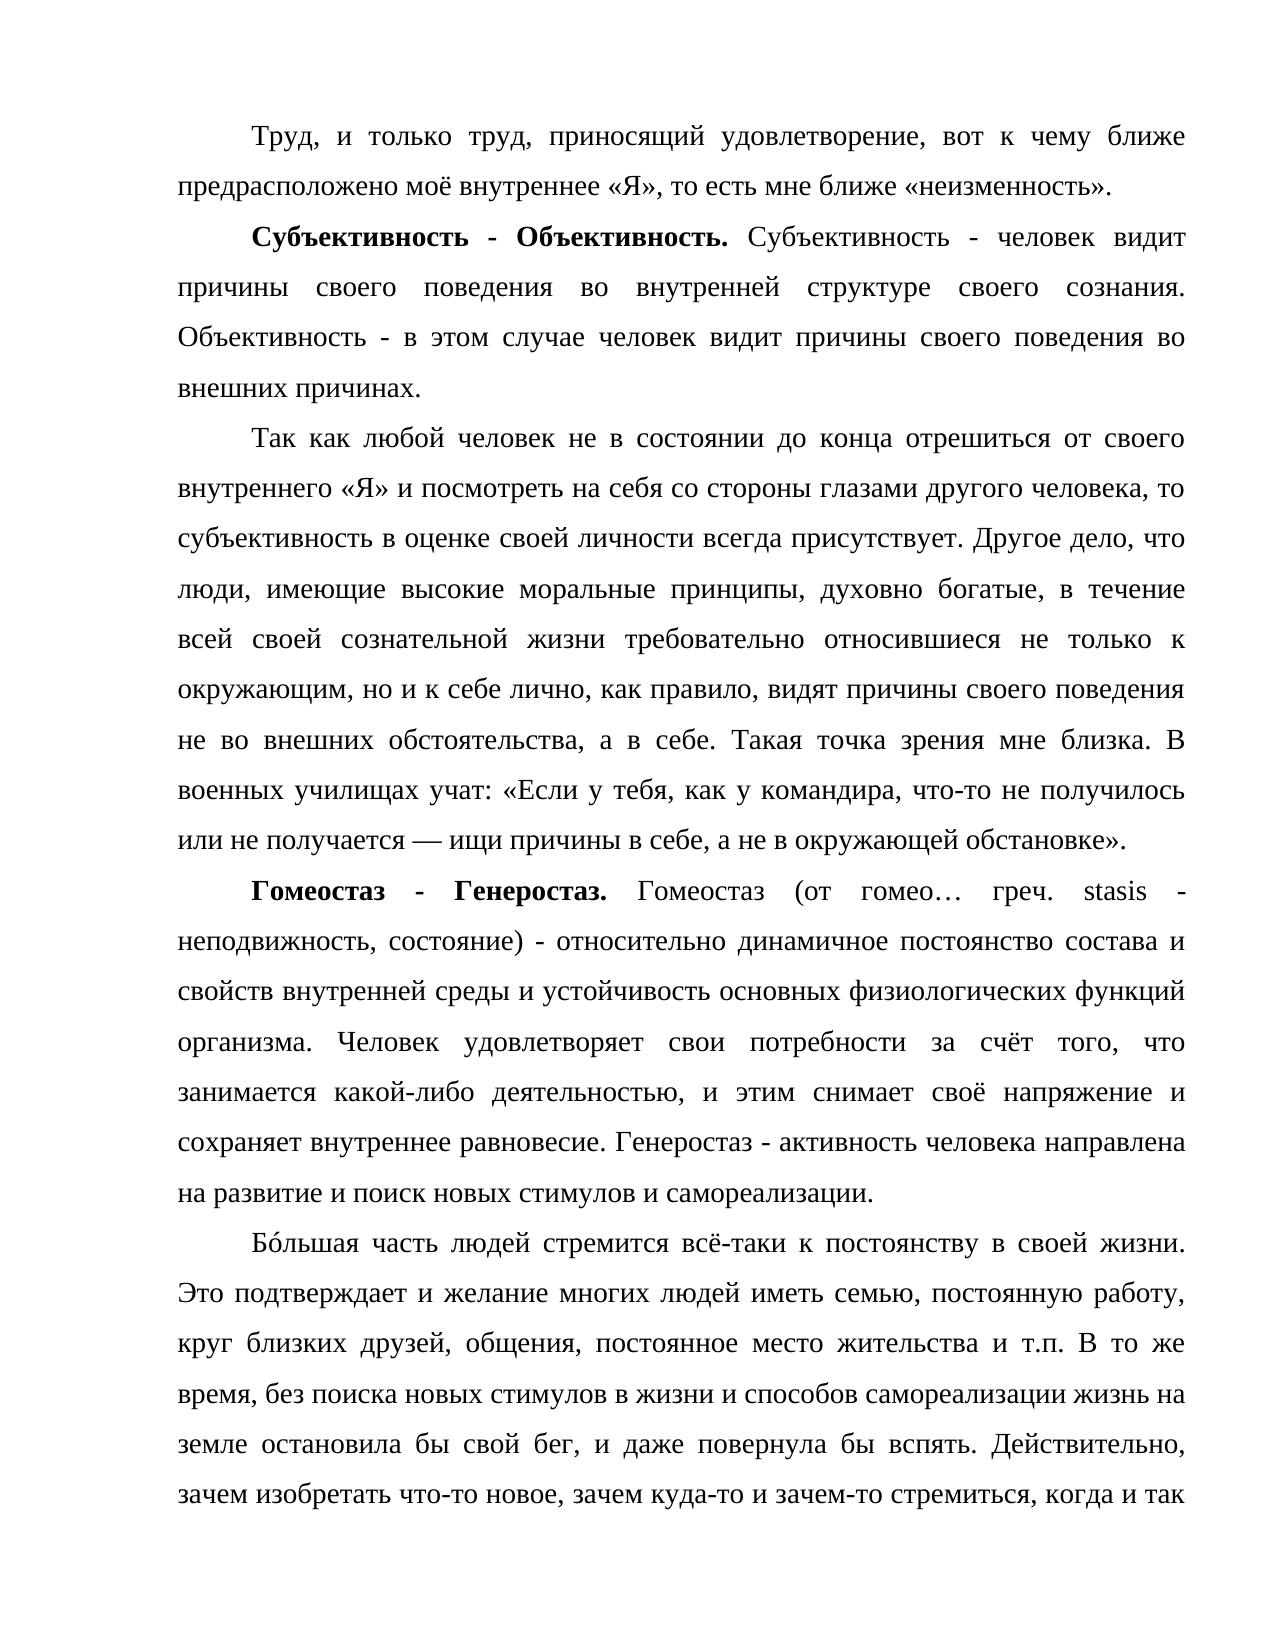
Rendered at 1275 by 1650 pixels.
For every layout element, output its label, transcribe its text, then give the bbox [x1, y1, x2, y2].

text Так как любой человек не в состоянии до конца отрешиться от своего внутреннего «Я» и посмотреть на себя со стороны глазами другого человека, то субъективность в оценке своей личности всегда присутствует. Другое дело, что люди, имеющие высокие моральные принципы, духовно богатые, в течение всей своей сознательной жизни требовательно относившиеся не только к окружающим, но и к себе лично, как правило, видят причины своего поведения не во внешних обстоятельства, а в себе. Такая точка зрения мне близка. В военных училищах учат: «Если у тебя, как у командира, что-то не получилось или не получается ― ищи причины в себе, а не в окружающей обстановке». [177, 420, 1186, 856]
text Труд, и только труд, приносящий удовлетворение, вот к чему ближе предрасположено моё внутреннее «Я», то есть мне ближе «неизменность». [177, 118, 1186, 202]
text Субъективность - Объективность. Субъективность - человек видит причины своего поведения во внутренней структуре своего сознания. Объективность - в этом случае человек видит причины своего поведения во внешних причинах. [177, 219, 1186, 403]
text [177, 1225, 1186, 1510]
text Гомеостаз - Генеростаз. Гомеостаз (от гомео… греч. stasis - неподвижность, состояние) - относительно динамичное постоянство состава и свойств внутренней среды и устойчивость основных физиологических функций организма. Человек удовлетворяет свои потребности за счёт того, что занимается какой-либо деятельностью, и этим снимает своё напряжение и сохраняет внутреннее равновесие. Генеростаз - активность человека направлена на развитие и поиск новых стимулов и самореализации. [177, 873, 1186, 1208]
